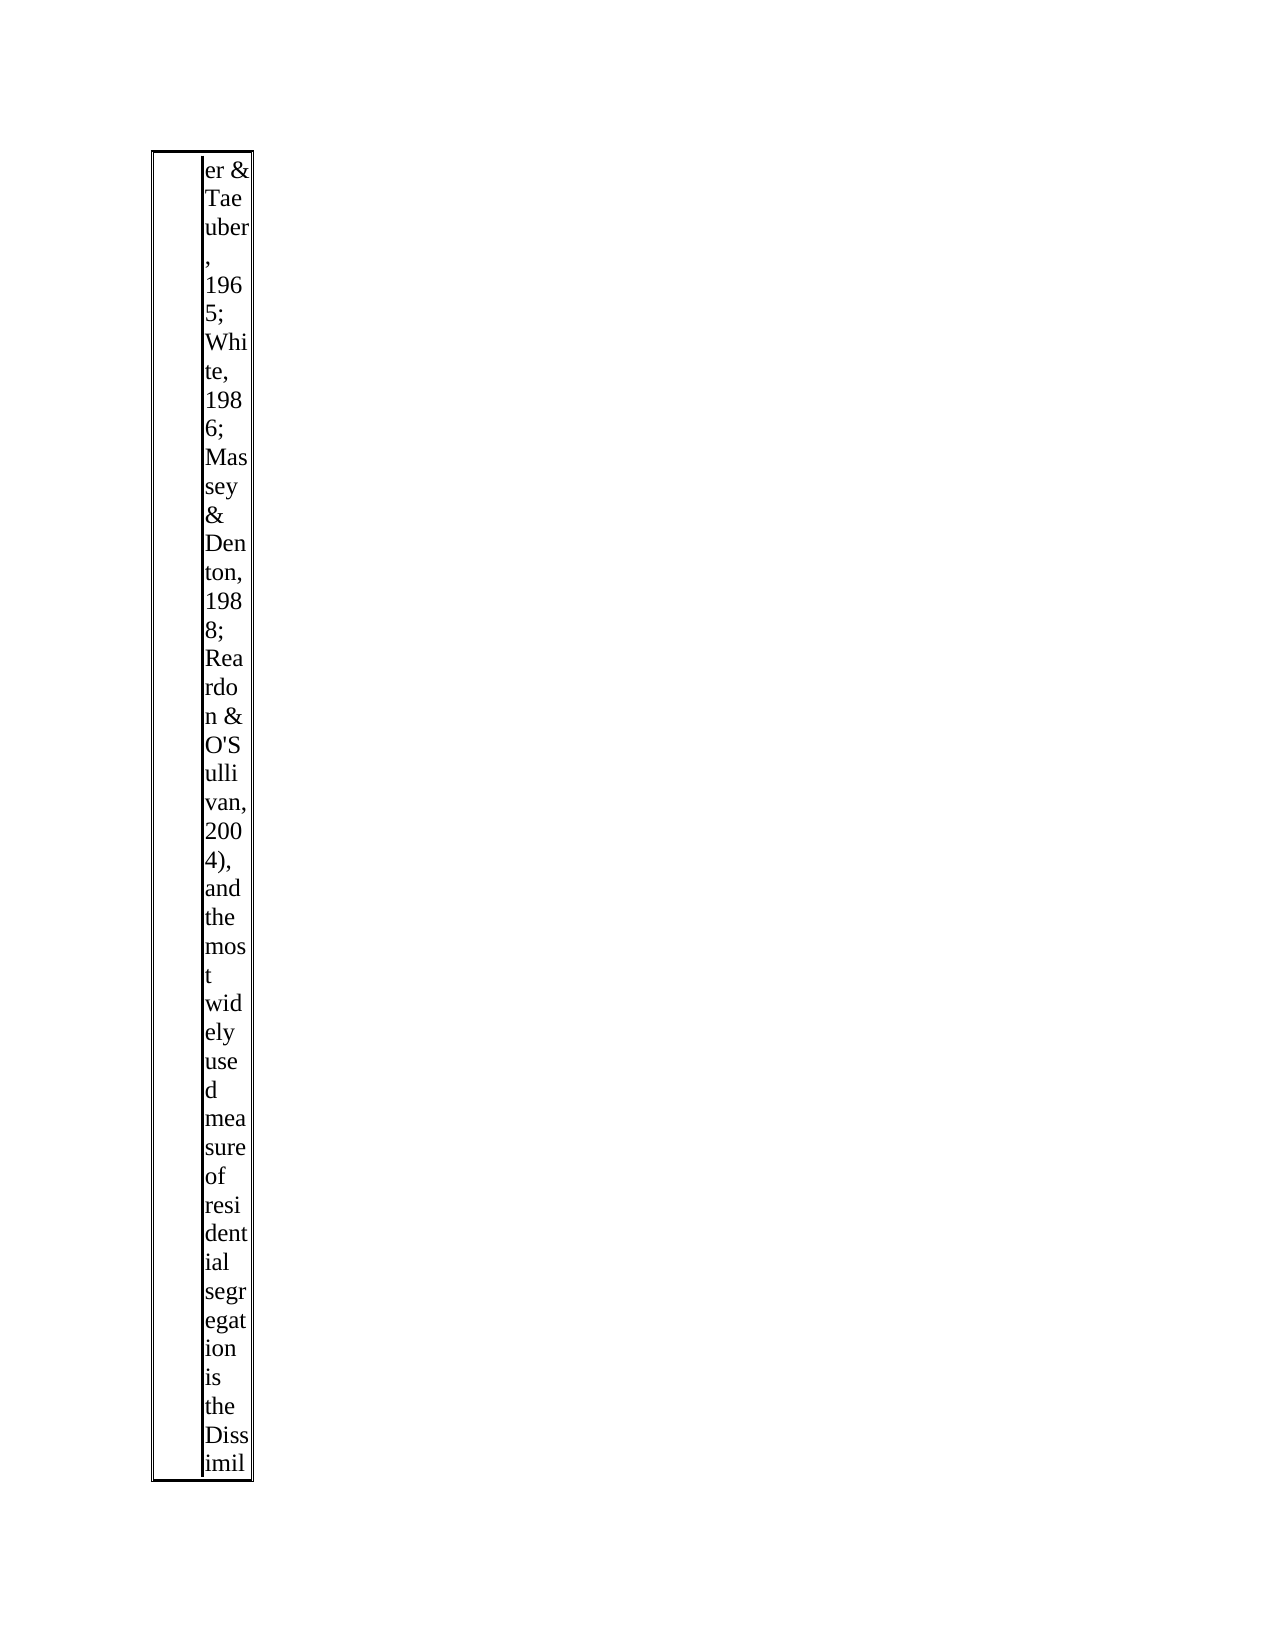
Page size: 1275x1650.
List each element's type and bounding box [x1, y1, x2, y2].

table_cell [154, 153, 202, 1479]
table_cell [202, 153, 251, 1479]
